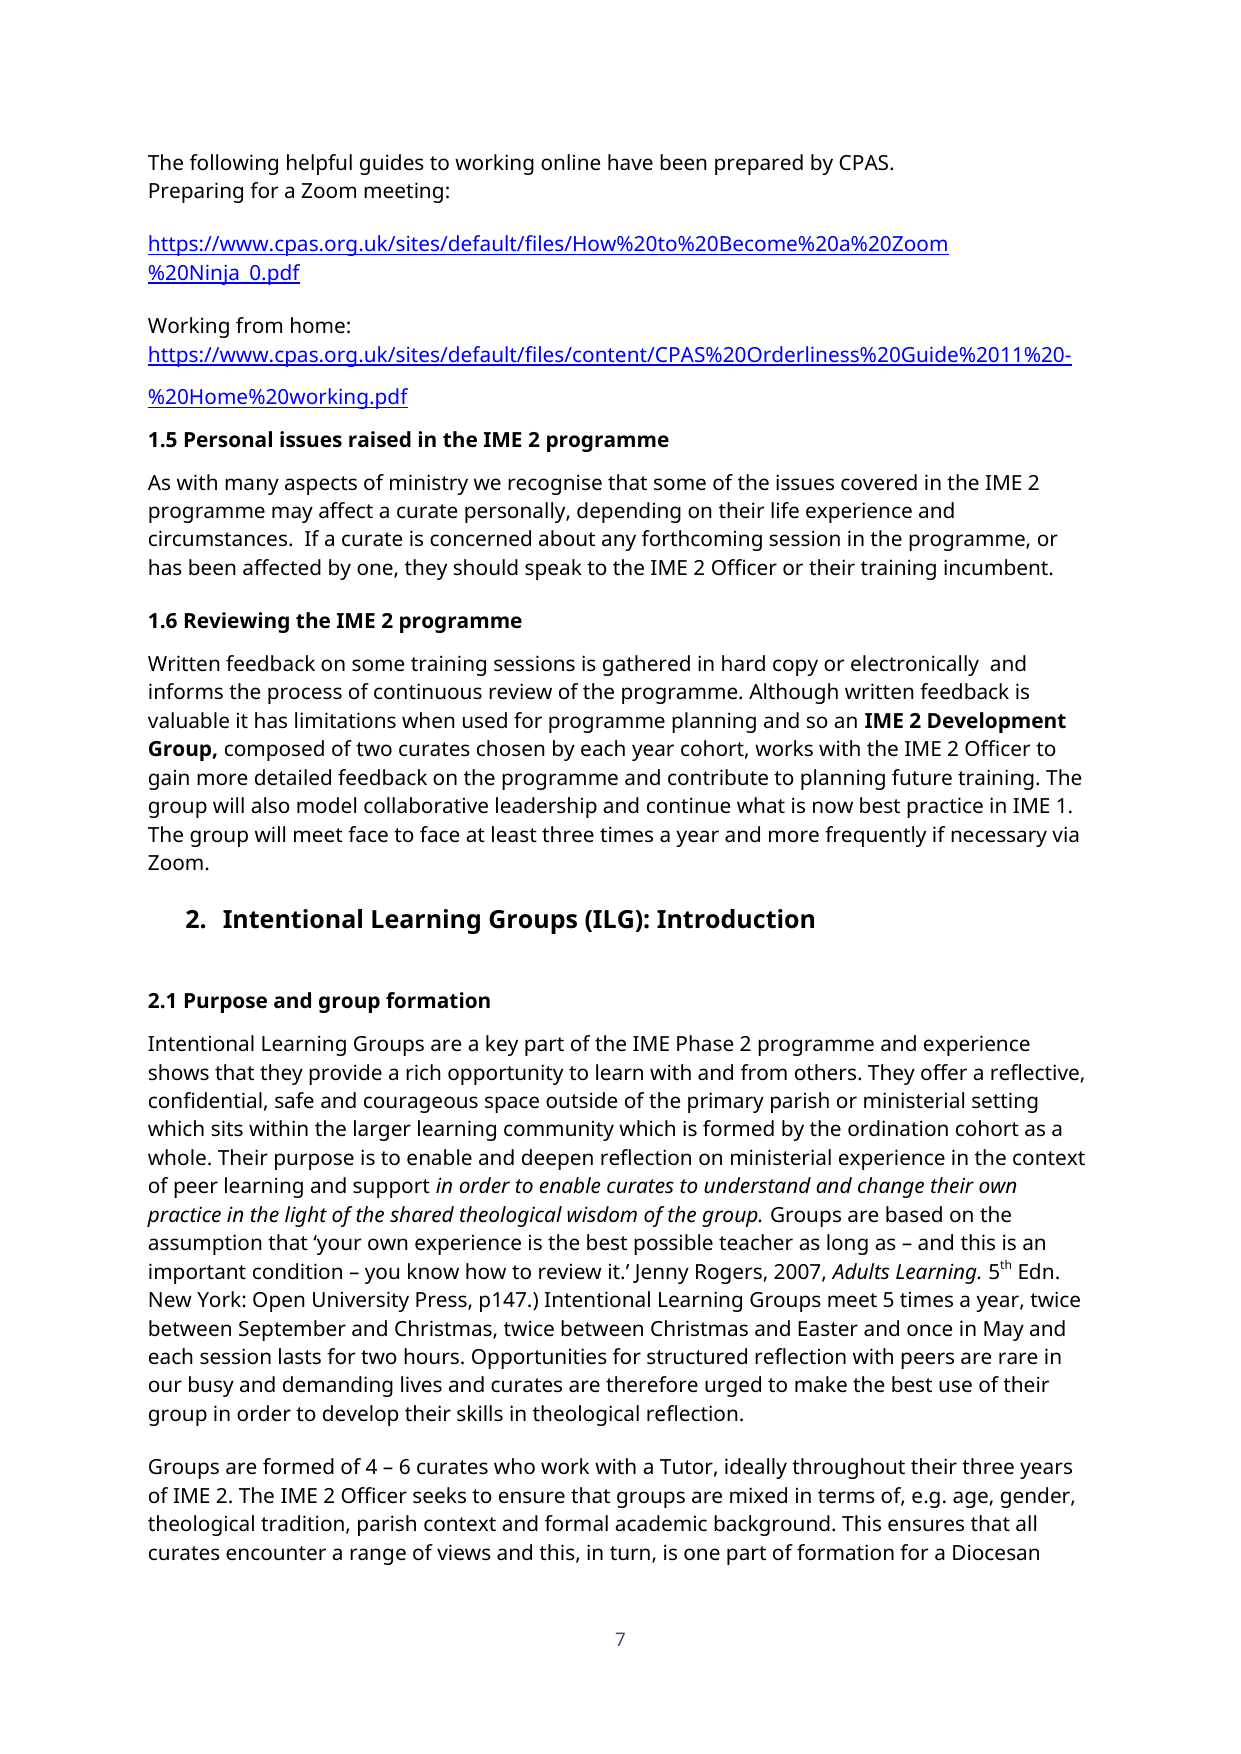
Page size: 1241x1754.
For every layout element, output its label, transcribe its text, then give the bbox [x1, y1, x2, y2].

list Intentional Learning Groups (ILG): Introduction [185, 902, 1092, 936]
text 1.6 Reviewing the IME 2 programme [148, 606, 1092, 635]
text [148, 1452, 1092, 1566]
text 2.1 Purpose and group formation [148, 987, 1092, 1015]
text The following helpful guides to working online have been prepared by CPAS. [148, 148, 1092, 176]
text As with many aspects of ministry we recognise that some of the issues covered in the IME 2 programme may affect a curate personally, depending on their life experience and circumstances. If a curate is concerned about any forthcoming session in the programme, or has been affected by one, they should speak to the IME 2 Officer or their training incumbent. [148, 468, 1092, 581]
text Preparing for a Zoom meeting: [148, 176, 1092, 204]
text Intentional Learning Groups are a key part of the IME Phase 2 programme and experience shows that they provide a rich opportunity to learn with and from others. They offer a reflective, confidential, safe and courageous space outside of the primary parish or ministerial setting which sits within the larger learning community which is formed by the ordination cohort as a whole. Their purpose is to enable and deepen reflection on ministerial experience in the context of peer learning and support in order to enable curates to understand and change their own practice in the light of the shared theological wisdom of the group. Groups are based on the assumption that ‘your own experience is the best possible teacher as long as – and this is an important condition – you know how to review it.’ Jenny Rogers, 2007, Adults Learning. 5th Edn. New York: Open University Press, p147.) Intentional Learning Groups meet 5 times a year, twice between September and Christmas, twice between Christmas and Easter and once in May and each session lasts for two hours. Opportunities for structured reflection with peers are rare in our busy and demanding lives and curates are therefore urged to make the best use of their group in order to develop their skills in theological reflection. [148, 1029, 1092, 1427]
text Working from home: [148, 311, 1092, 340]
text https://www.cpas.org.uk/sites/default/files/content/CPAS%20Orderliness%20Guide%2011%20-%20Home%20working.pdf [148, 340, 1092, 411]
text Written feedback on some training sessions is gathered in hard copy or electronically and informs the process of continuous review of the programme. Although written feedback is valuable it has limitations when used for programme planning and so an IME 2 Development Group, composed of two curates chosen by each year cohort, works with the IME 2 Officer to gain more detailed feedback on the programme and contribute to planning future training. The group will also model collaborative leadership and continue what is now best practice in IME 1. The group will meet face to face at least three times a year and more frequently if necessary via Zoom. [148, 649, 1092, 877]
text https://www.cpas.org.uk/sites/default/files/How%20to%20Become%20a%20Zoom%20Ninja_0.pdf [148, 229, 1092, 286]
text 1.5 Personal issues raised in the IME 2 programme [148, 425, 1092, 453]
